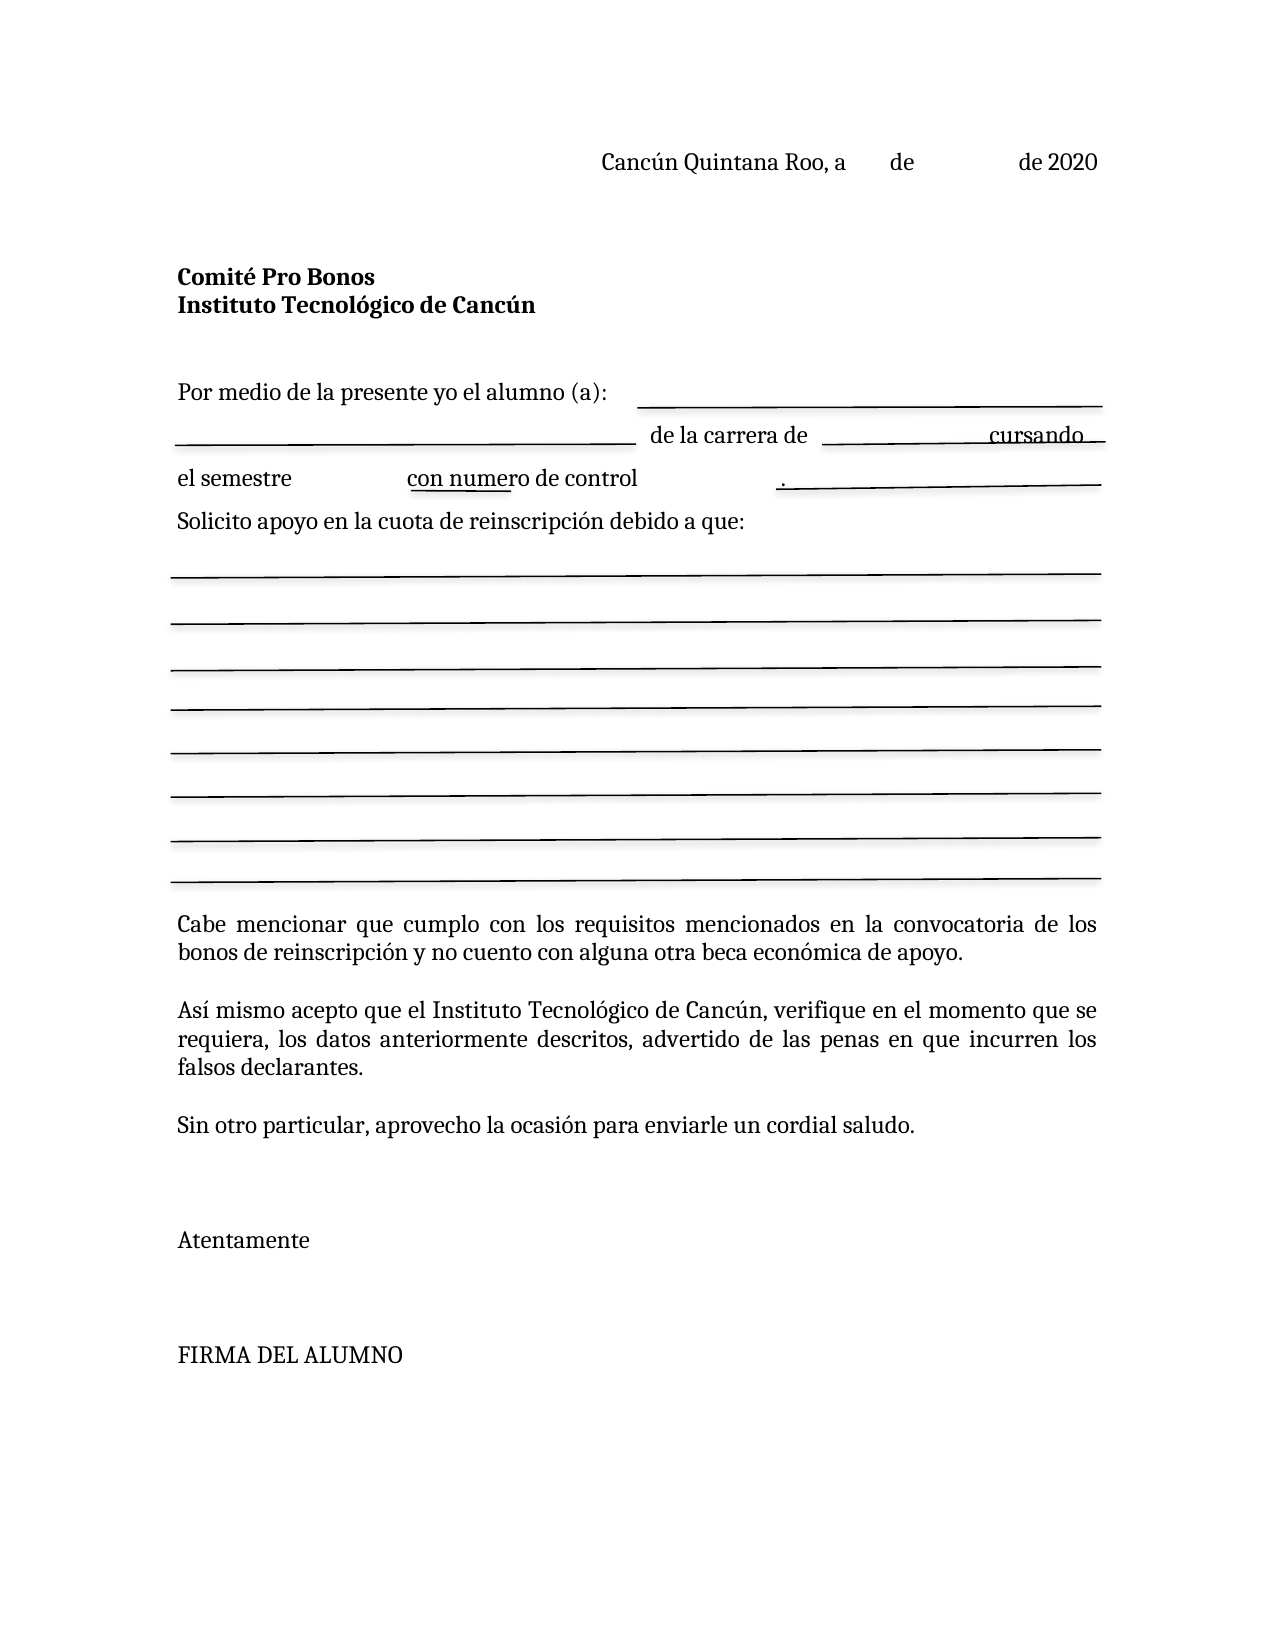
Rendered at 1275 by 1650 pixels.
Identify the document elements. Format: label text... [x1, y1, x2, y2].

text Atentamente [177, 1226, 1098, 1254]
text Cabe mencionar que cumplo con los requisitos mencionados en la convocatoria de los bonos de reinscripción y no cuento con alguna otra beca económica de apoyo. [177, 909, 1098, 967]
text de la carrera de cursando el semestre con numero de control . [177, 421, 1098, 493]
text Sin otro particular, aprovecho la ocasión para enviarle un cordial saludo. [177, 1111, 1098, 1139]
text Comité Pro Bonos [177, 263, 1098, 291]
text Cancún Quintana Roo, a de de 2020 [177, 148, 1098, 176]
text FIRMA DEL ALUMNO [177, 1341, 1098, 1369]
text Por medio de la presente yo el alumno (a): [177, 378, 1098, 406]
text Solicito apoyo en la cuota de reinscripción debido a que: [177, 507, 1098, 536]
text Así mismo acepto que el Instituto Tecnológico de Cancún, verifique en el momento que se requiera, los datos anteriormente descritos, advertido de las penas en que incurren los falsos declarantes. [177, 996, 1098, 1082]
text Instituto Tecnológico de Cancún [177, 291, 1098, 320]
